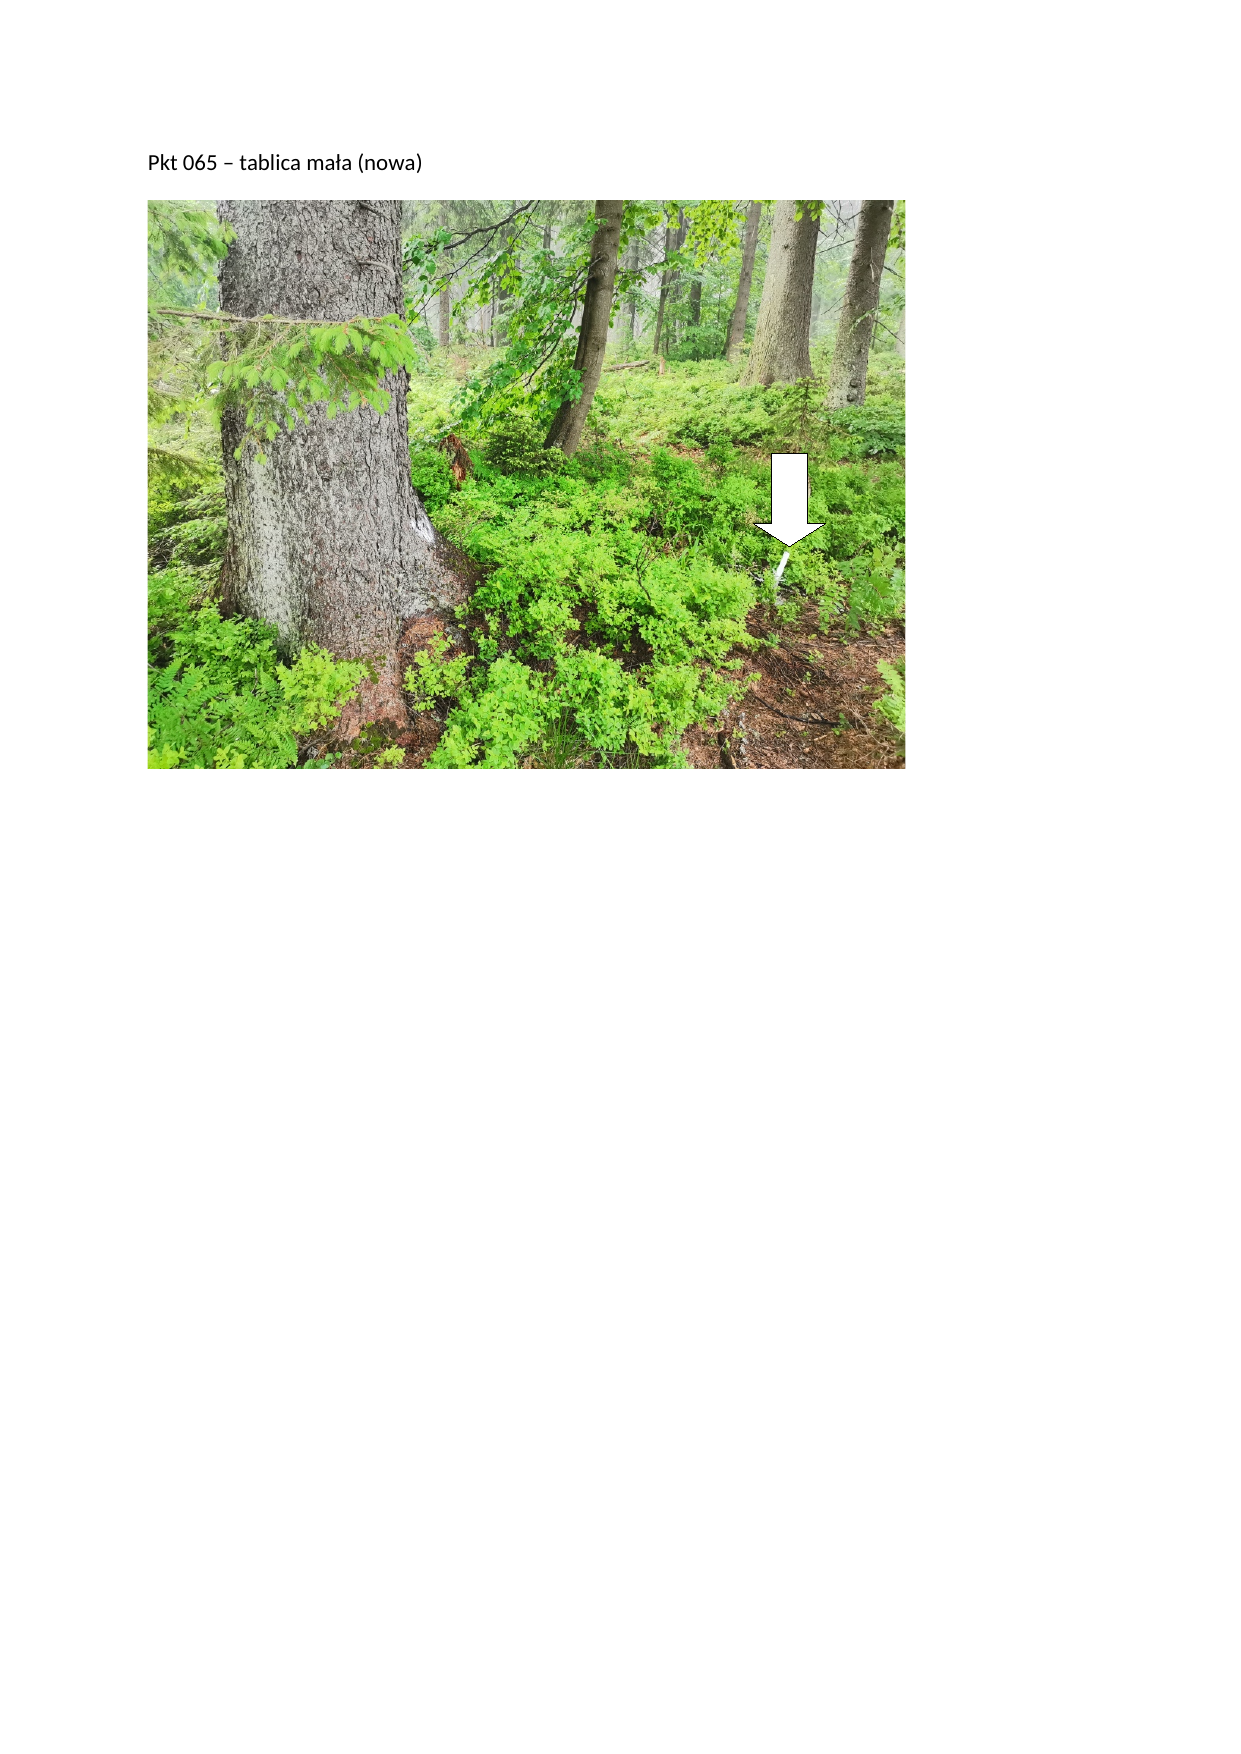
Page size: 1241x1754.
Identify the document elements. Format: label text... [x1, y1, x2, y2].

text Pkt 065 – tablica mała (nowa) [148, 148, 1093, 176]
picture [147, 200, 906, 769]
